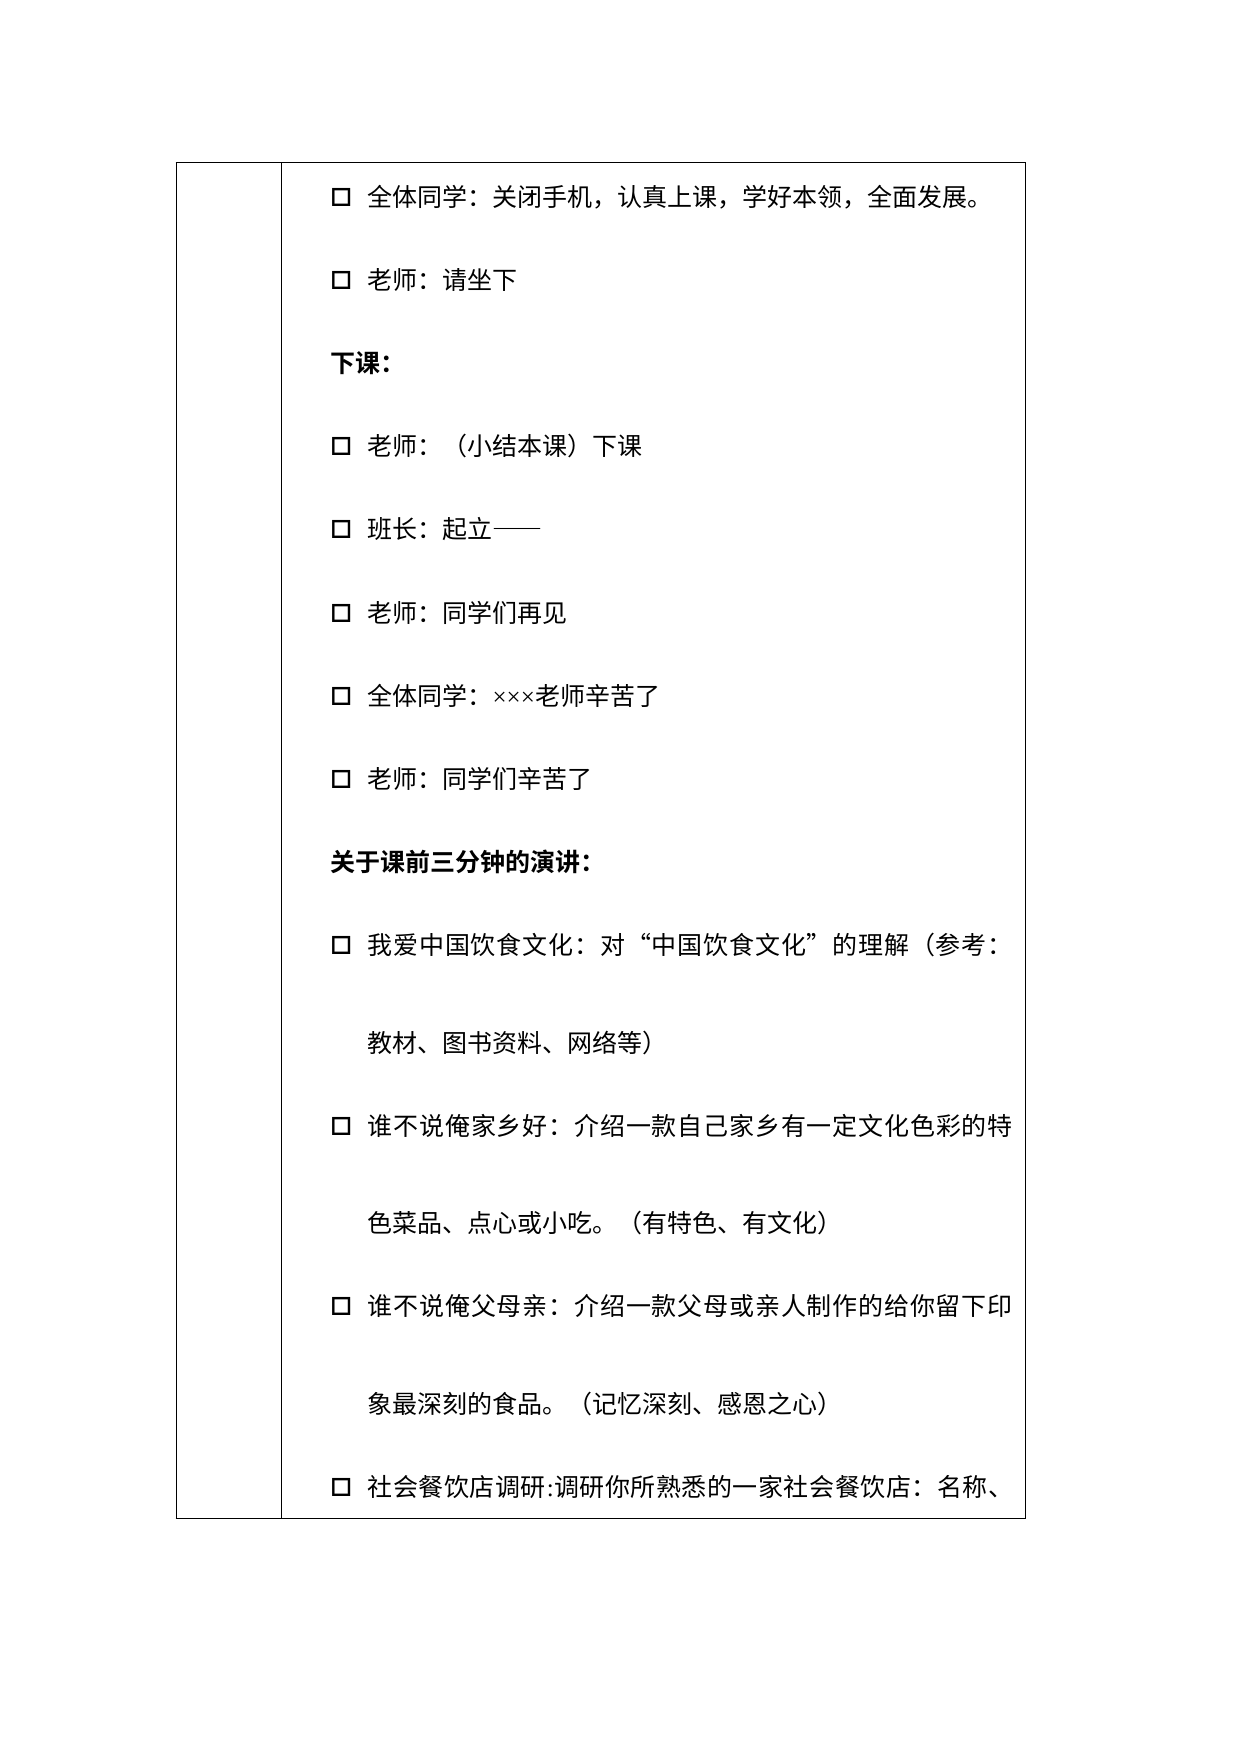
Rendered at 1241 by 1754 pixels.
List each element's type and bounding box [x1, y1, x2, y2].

table_cell [282, 163, 1025, 1518]
table_cell [177, 163, 281, 1518]
